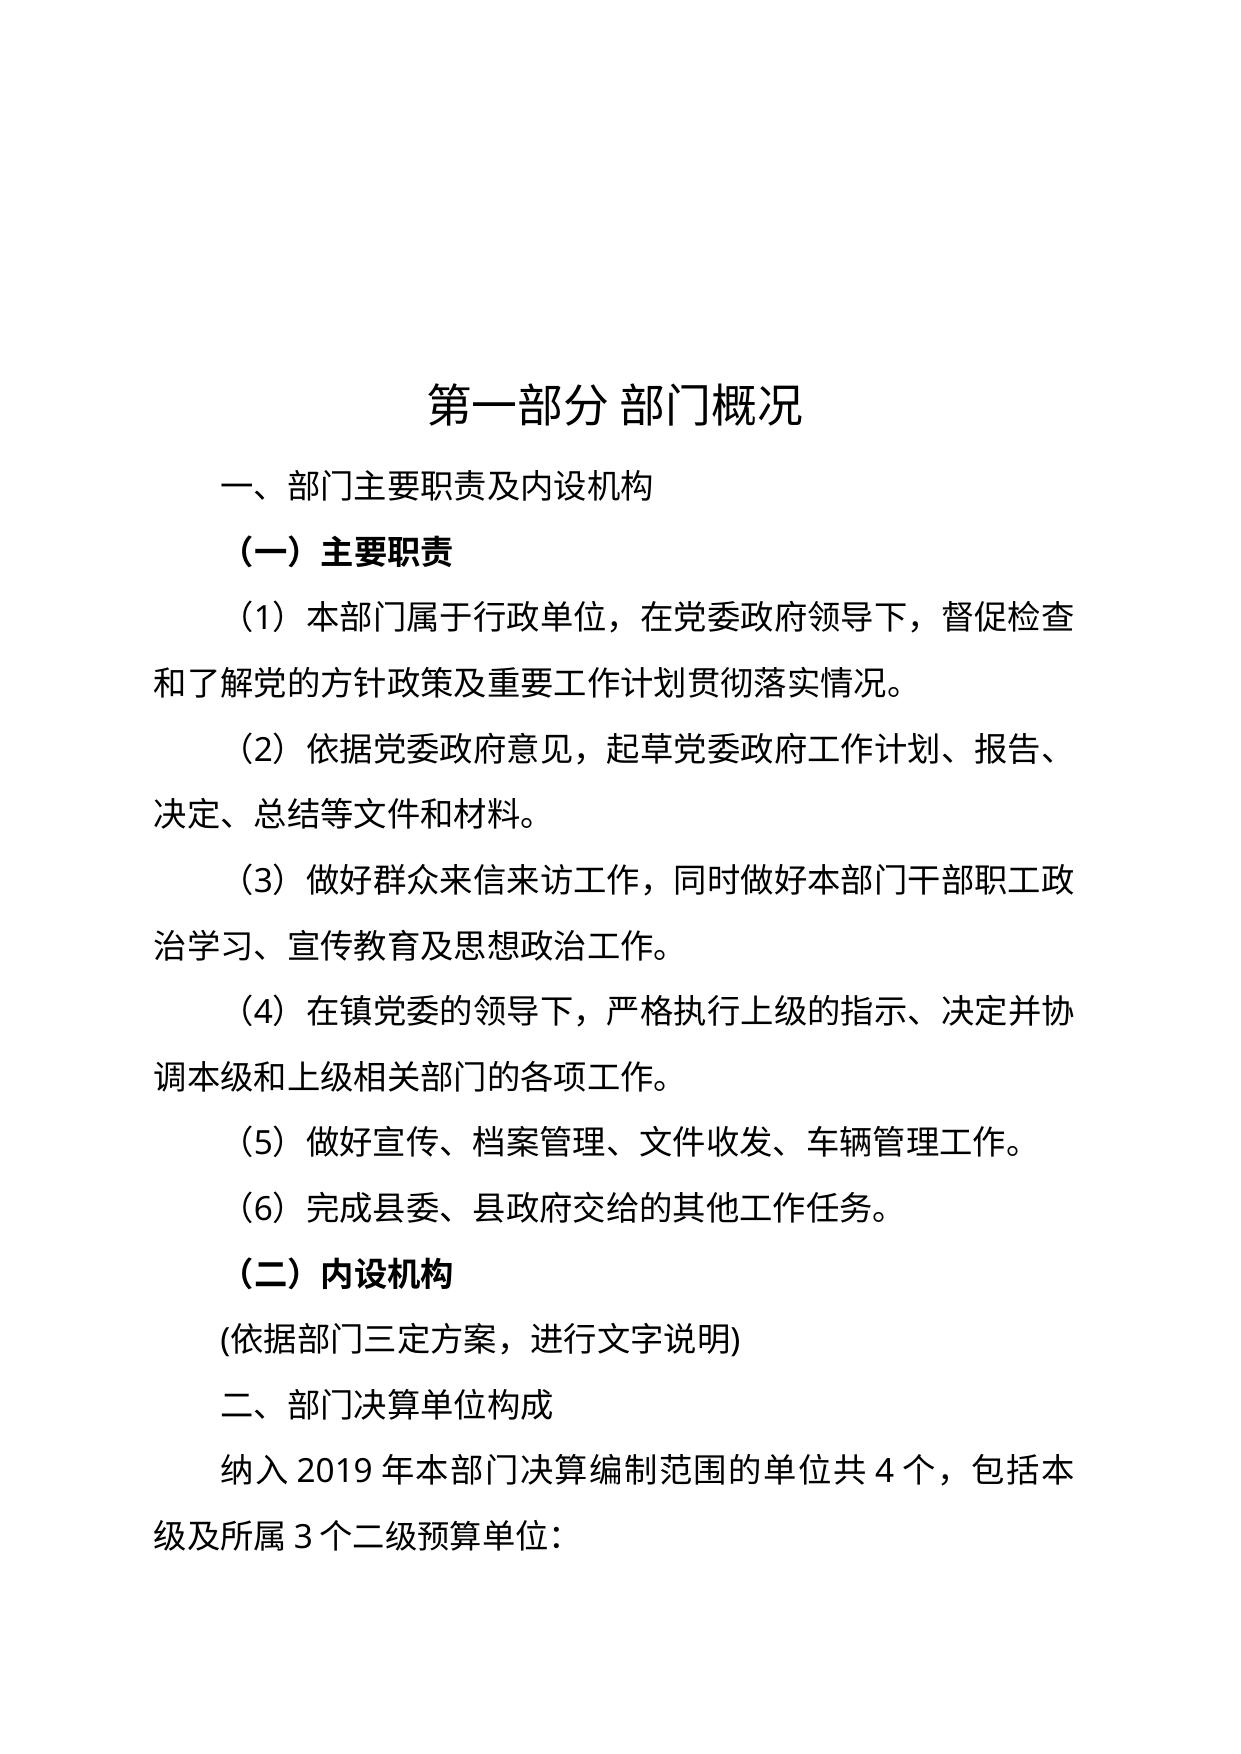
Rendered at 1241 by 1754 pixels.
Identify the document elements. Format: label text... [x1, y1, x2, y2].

list 做好群众来信来访工作，同时做好本部门干部职工政治学习、宣传教育及思想政治工作。 [153, 845, 1075, 976]
list 做好宣传、档案管理、文件收发、车辆管理工作。 [153, 1108, 1075, 1173]
text 一、部门主要职责及内设机构 [153, 451, 1075, 517]
list 本部门属于行政单位，在党委政府领导下，督促检查和了解党的方针政策及重要工作计划贯彻落实情况。 [153, 583, 1075, 714]
text 第一部分 部门概况 [153, 353, 1075, 451]
text 纳入2019年本部门决算编制范围的单位共4个，包括本级及所属3个二级预算单位： [153, 1436, 1075, 1567]
text （一）主要职责 [153, 517, 1075, 583]
text 二、部门决算单位构成 [153, 1370, 1075, 1436]
list 完成县委、县政府交给的其他工作任务。 [153, 1173, 1075, 1239]
list 依据党委政府意见，起草党委政府工作计划、报告、决定、总结等文件和材料。 [153, 714, 1075, 845]
text （二）内设机构 [153, 1239, 1075, 1304]
list 在镇党委的领导下，严格执行上级的指示、决定并协调本级和上级相关部门的各项工作。 [153, 976, 1075, 1108]
text (依据部门三定方案，进行文字说明) [153, 1304, 1075, 1370]
